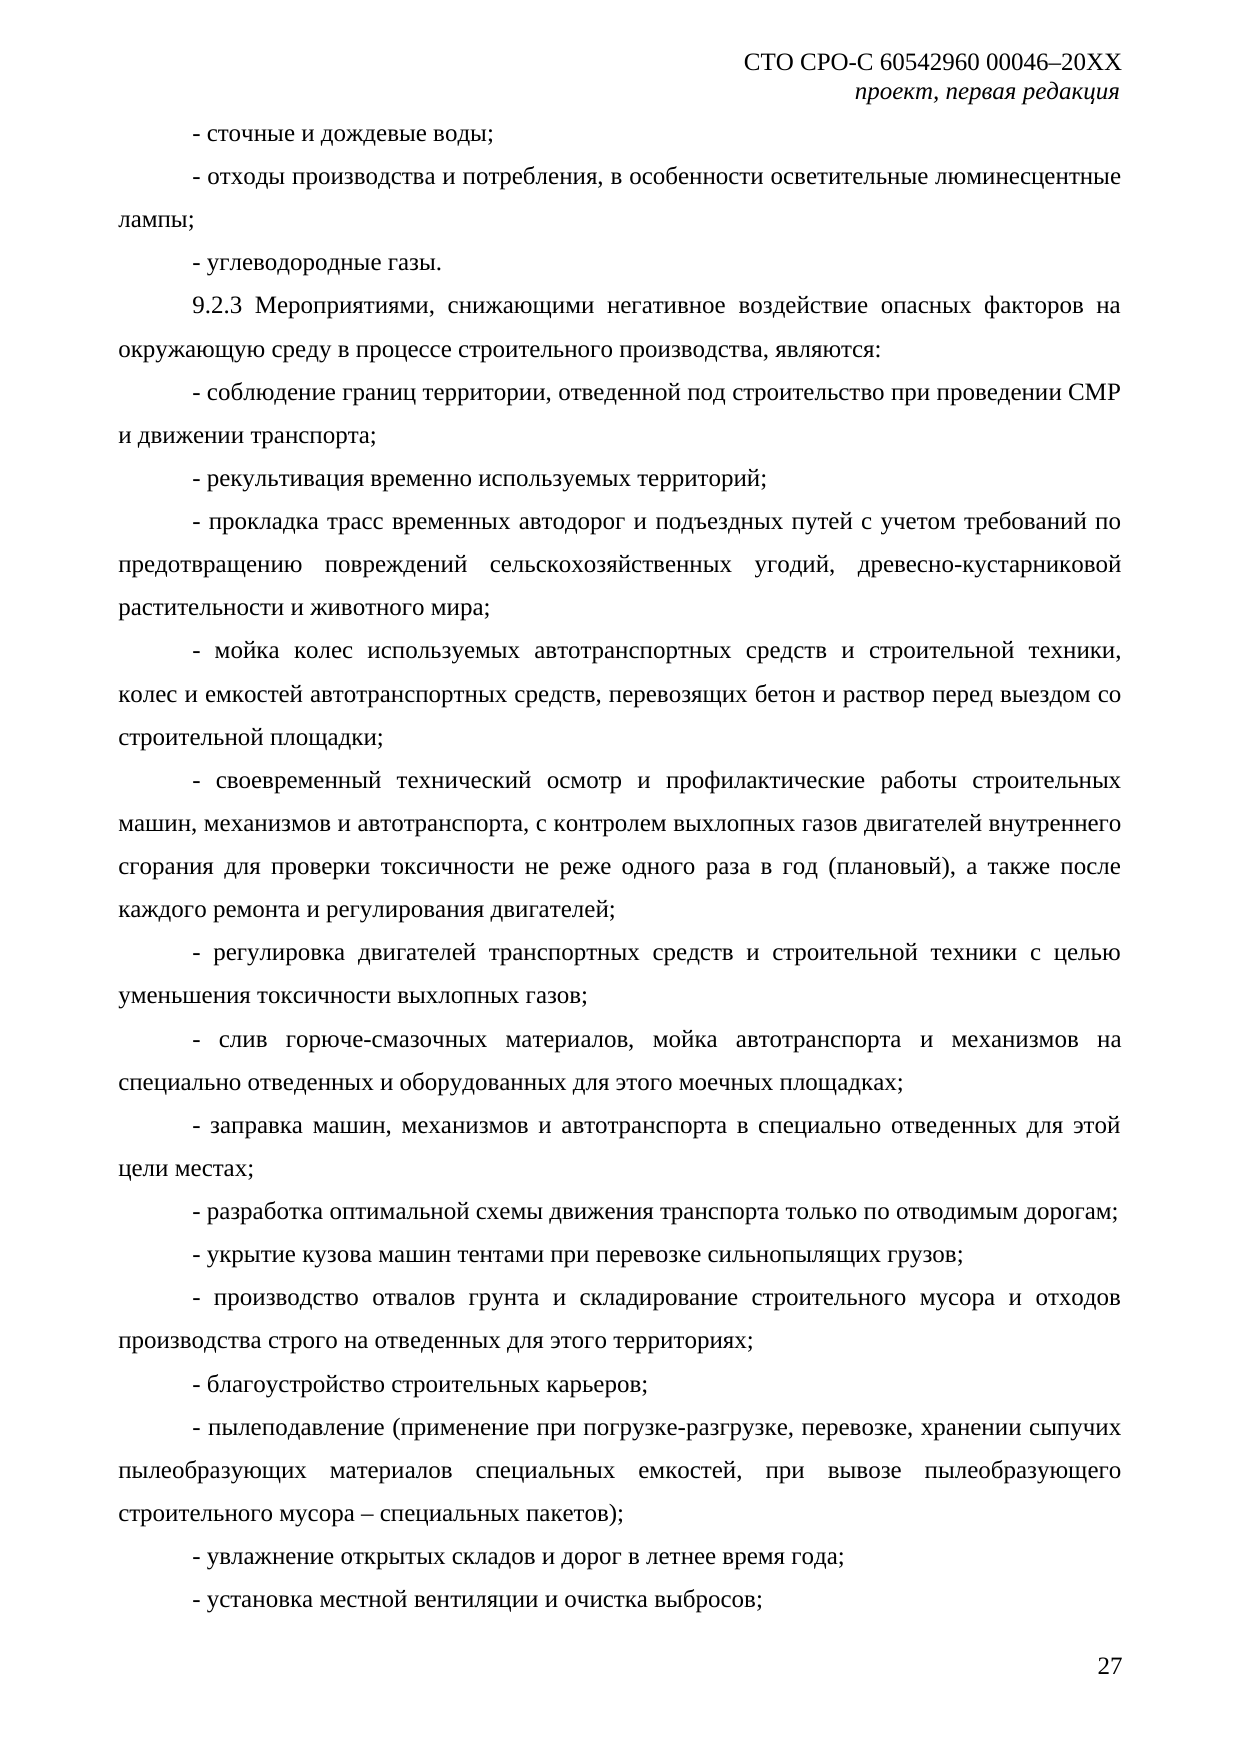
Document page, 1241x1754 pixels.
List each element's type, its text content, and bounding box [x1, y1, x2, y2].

text 9.2.3 Мероприятиями, снижающими негативное воздействие опасных факторов на окружающую среду в процессе строительного производства, являются: [118, 291, 1122, 362]
text - мойка колес используемых автотранспортных средств и строительной техники, колес и емкостей автотранспортных средств, перевозящих бетон и раствор перед выездом со строительной площадки; [118, 636, 1122, 751]
text - сточные и дождевые воды; [118, 118, 1122, 147]
text - благоустройство строительных карьеров; [118, 1369, 1122, 1397]
text - производство отвалов грунта и складирование строительного мусора и отходов производства строго на отведенных для этого территориях; [118, 1282, 1122, 1354]
text - отходы производства и потребления, в особенности осветительные люминесцентные лампы; [118, 161, 1122, 233]
text - слив горюче-смазочных материалов, мойка автотранспорта и механизмов на специально отведенных и оборудованных для этого моечных площадках; [118, 1024, 1122, 1096]
text - прокладка трасс временных автодорог и подъездных путей с учетом требований по предотвращению повреждений сельскохозяйственных угодий, древесно-кустарниковой растительности и животного мира; [118, 506, 1122, 621]
text - укрытие кузова машин тентами при перевозке сильнопылящих грузов; [118, 1239, 1122, 1268]
text - установка местной вентиляции и очистка выбросов; [118, 1584, 1122, 1613]
text - углеводородные газы. [118, 247, 1122, 276]
text - соблюдение границ территории, отведенной под строительство при проведении СМР и движении транспорта; [118, 377, 1122, 449]
text - заправка машин, механизмов и автотранспорта в специально отведенных для этой цели местах; [118, 1110, 1122, 1182]
text - своевременный технический осмотр и профилактические работы строительных машин, механизмов и автотранспорта, с контролем выхлопных газов двигателей внутреннего сгорания для проверки токсичности не реже одного раза в год (плановый), а также после каждого ремонта и регулирования двигателей; [118, 765, 1122, 923]
text - регулировка двигателей транспортных средств и строительной техники с целью уменьшения токсичности выхлопных газов; [118, 937, 1122, 1009]
text - разработка оптимальной схемы движения транспорта только по отводимым дорогам; [118, 1196, 1122, 1225]
text - увлажнение открытых складов и дорог в летнее время года; [118, 1541, 1122, 1570]
text - рекультивация временно используемых территорий; [118, 463, 1122, 492]
text - пылеподавление (применение при погрузке-разгрузке, перевозке, хранении сыпучих пылеобразующих материалов специальных емкостей, при вывозе пылеобразующего строительного мусора – специальных пакетов); [118, 1412, 1122, 1527]
